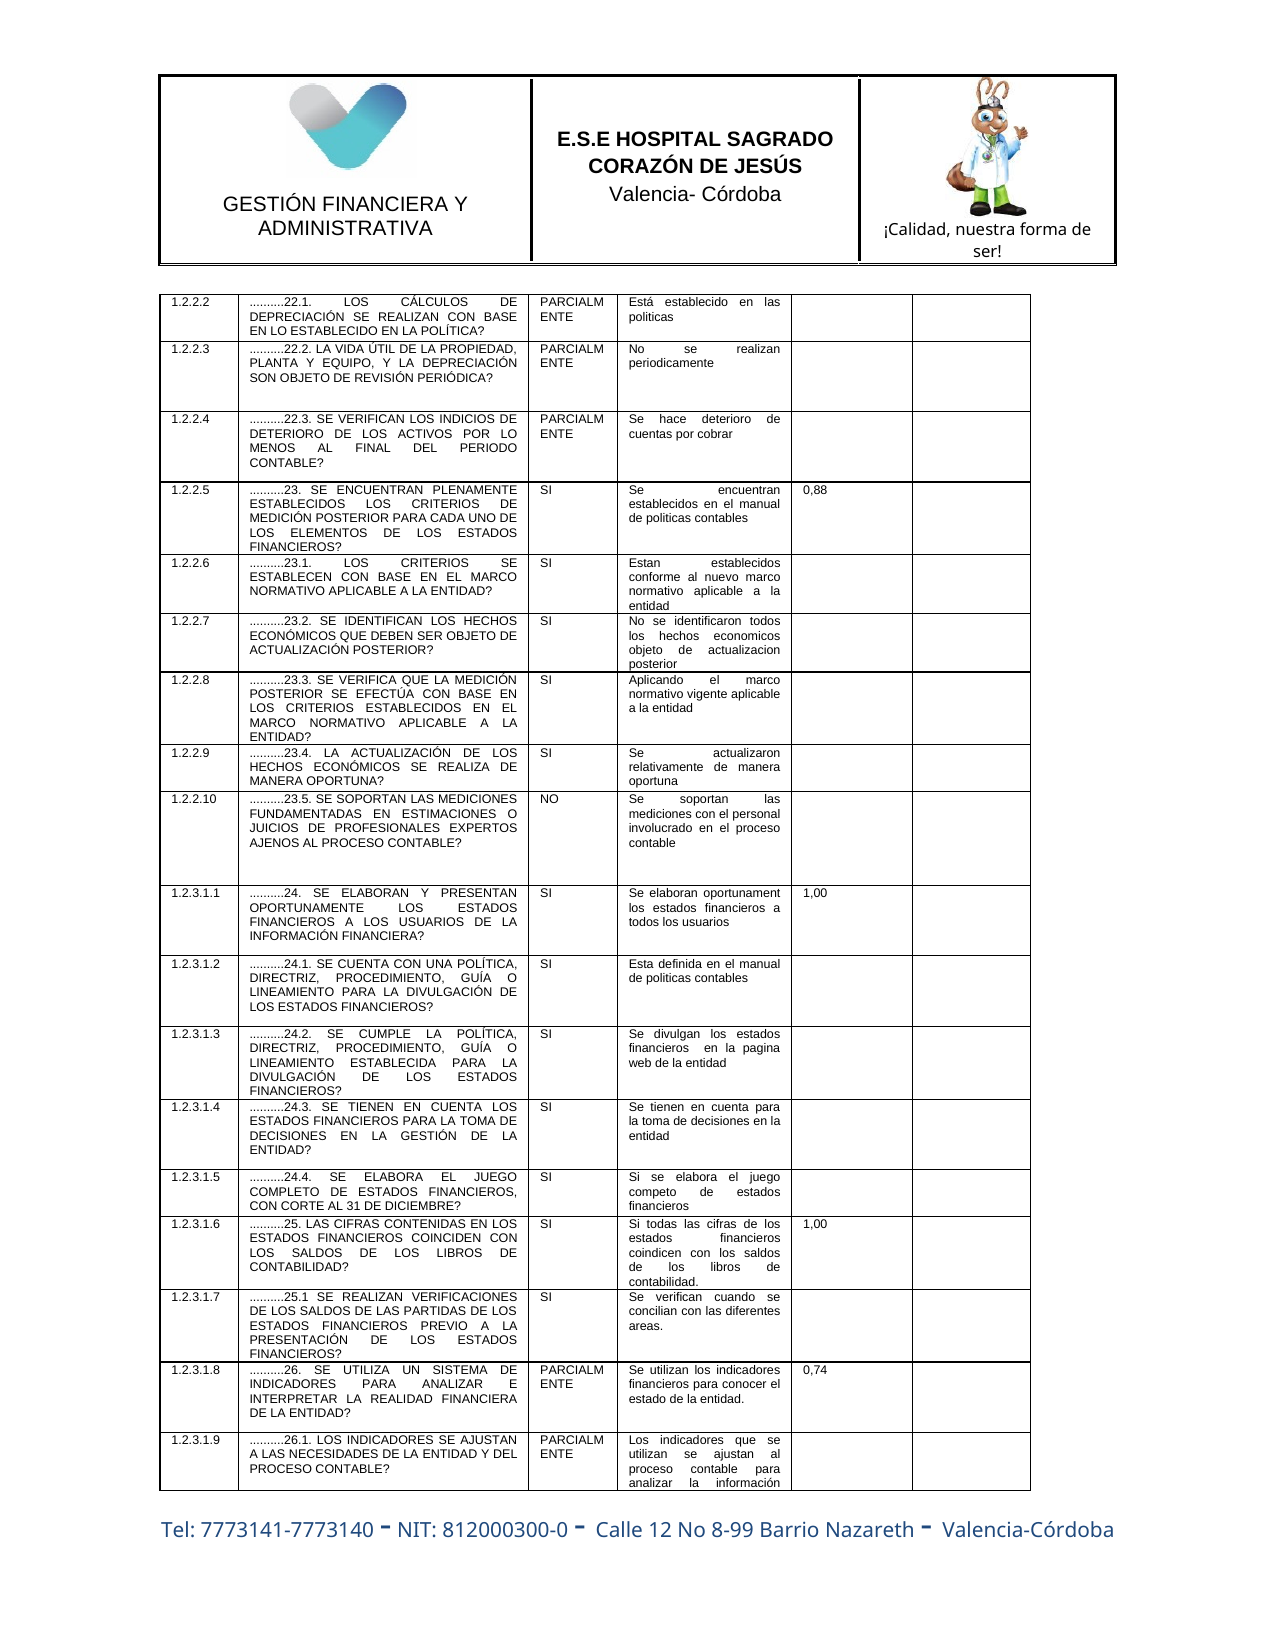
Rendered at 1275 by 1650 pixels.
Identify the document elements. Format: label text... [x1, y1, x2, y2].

table_cell SI [529, 555, 617, 613]
picture [945, 77, 1030, 218]
table_cell 1.2.2.8 [161, 673, 238, 744]
table_cell SI [529, 614, 617, 671]
table_cell [913, 745, 1030, 791]
table_cell SI [529, 1290, 617, 1361]
table_cell [913, 1433, 1030, 1490]
table_cell SI [529, 1217, 617, 1288]
table_cell [792, 295, 912, 341]
table_cell 1.2.2.3 [161, 342, 238, 411]
table_cell ..........24.3. SE TIENEN EN CUENTA LOS ESTADOS FINANCIEROS PARA LA TOMA DE DECISIONES EN LA GESTIÓN DE LA ENTIDAD? [239, 1100, 528, 1169]
table_cell [913, 555, 1030, 613]
table_cell 1.2.2.7 [161, 614, 238, 671]
table_cell Se actualizaron relativamente de manera oportuna [618, 745, 791, 791]
table_cell [792, 1433, 912, 1490]
table_cell [913, 1217, 1030, 1288]
table_cell SI [529, 886, 617, 955]
table_cell No se identificaron todos los hechos economicos objeto de actualizacion posterior [618, 614, 791, 671]
table_cell [792, 342, 912, 411]
table_cell ..........24.1. SE CUENTA CON UNA POLÍTICA, DIRECTRIZ, PROCEDIMIENTO, GUÍA O LINEAMIENTO PARA LA DIVULGACIÓN DE LOS ESTADOS FINANCIEROS? [239, 956, 528, 1026]
table_cell 1.2.3.1.6 [161, 1217, 238, 1288]
table_cell Se soportan las mediciones con el personal involucrado en el proceso contable [618, 792, 791, 885]
table_cell ..........26.1. LOS INDICADORES SE AJUSTAN A LAS NECESIDADES DE LA ENTIDAD Y DEL PROCESO CONTABLE? [239, 1433, 528, 1490]
table_cell 1.2.2.10 [161, 792, 238, 885]
table_cell ..........23.4. LA ACTUALIZACIÓN DE LOS HECHOS ECONÓMICOS SE REALIZA DE MANERA OPORTUNA? [239, 745, 528, 791]
table_cell SI [529, 1100, 617, 1169]
table_cell ..........24. SE ELABORAN Y PRESENTAN OPORTUNAMENTE LOS ESTADOS FINANCIEROS A LOS USUARIOS DE LA INFORMACIÓN FINANCIERA? [239, 886, 528, 955]
table_cell 1.2.3.1.2 [161, 956, 238, 1026]
table_cell ..........22.1. LOS CÁLCULOS DE DEPRECIACIÓN SE REALIZAN CON BASE EN LO ESTABLECIDO EN LA POLÍTICA? [239, 295, 528, 341]
table_cell 1.2.3.1.5 [161, 1170, 238, 1216]
table_cell [913, 1027, 1030, 1098]
table_cell PARCIALMENTE [529, 1433, 617, 1490]
table_cell NO [529, 792, 617, 885]
table_cell ..........23. SE ENCUENTRAN PLENAMENTE ESTABLECIDOS LOS CRITERIOS DE MEDICIÓN POSTERIOR PARA CADA UNO DE LOS ELEMENTOS DE LOS ESTADOS FINANCIEROS? [239, 483, 528, 554]
table_cell ..........24.2. SE CUMPLE LA POLÍTICA, DIRECTRIZ, PROCEDIMIENTO, GUÍA O LINEAMIENTO ESTABLECIDA PARA LA DIVULGACIÓN DE LOS ESTADOS FINANCIEROS? [239, 1027, 528, 1098]
table_cell Si todas las cifras de los estados financieros coindicen con los saldos de los libros de contabilidad. [618, 1217, 791, 1288]
table_cell ..........26. SE UTILIZA UN SISTEMA DE INDICADORES PARA ANALIZAR E INTERPRETAR LA REALIDAD FINANCIERA DE LA ENTIDAD? [239, 1363, 528, 1432]
table_cell [913, 295, 1030, 341]
table_cell ..........22.2. LA VIDA ÚTIL DE LA PROPIEDAD, PLANTA Y EQUIPO, Y LA DEPRECIACIÓN SON OBJETO DE REVISIÓN PERIÓDICA? [239, 342, 528, 411]
table_cell Estan establecidos conforme al nuevo marco normativo aplicable a la entidad [618, 555, 791, 613]
table_cell PARCIALMENTE [529, 342, 617, 411]
table_cell Se utilizan los indicadores financieros para conocer el estado de la entidad. [618, 1363, 791, 1432]
table_cell [913, 1100, 1030, 1169]
table_cell [792, 745, 912, 791]
table_cell No se realizan periodicamente [618, 342, 791, 411]
table_cell ..........23.5. SE SOPORTAN LAS MEDICIONES FUNDAMENTADAS EN ESTIMACIONES O JUICIOS DE PROFESIONALES EXPERTOS AJENOS AL PROCESO CONTABLE? [239, 792, 528, 885]
table_cell [792, 673, 912, 744]
table_cell 1.2.3.1.1 [161, 886, 238, 955]
table_cell 1.2.3.1.8 [161, 1363, 238, 1432]
table_cell 1.2.2.4 [161, 412, 238, 481]
table_cell 0,88 [792, 483, 912, 554]
table_cell 0,74 [792, 1363, 912, 1432]
table_cell Se verifican cuando se concilian con las diferentes areas. [618, 1290, 791, 1361]
table_cell Esta definida en el manual de politicas contables [618, 956, 791, 1026]
table_cell [792, 1100, 912, 1169]
table_cell SI [529, 673, 617, 744]
table_cell Se hace deterioro de cuentas por cobrar [618, 412, 791, 481]
table_cell PARCIALMENTE [529, 295, 617, 341]
table_cell [792, 555, 912, 613]
table_cell SI [529, 1027, 617, 1098]
table_cell [913, 792, 1030, 885]
picture [285, 80, 420, 179]
table_cell ..........23.2. SE IDENTIFICAN LOS HECHOS ECONÓMICOS QUE DEBEN SER OBJETO DE ACTUALIZACIÓN POSTERIOR? [239, 614, 528, 671]
table_cell 1.2.3.1.4 [161, 1100, 238, 1169]
table_cell Se divulgan los estados financieros en la pagina web de la entidad [618, 1027, 791, 1098]
table_cell [792, 412, 912, 481]
table_cell PARCIALMENTE [529, 412, 617, 481]
table_cell [913, 956, 1030, 1026]
table_cell 1,00 [792, 886, 912, 955]
table_cell 1.2.3.1.9 [161, 1433, 238, 1490]
table_cell SI [529, 1170, 617, 1216]
table_cell SI [529, 745, 617, 791]
table_cell [913, 886, 1030, 955]
table_cell ..........25. LAS CIFRAS CONTENIDAS EN LOS ESTADOS FINANCIEROS COINCIDEN CON LOS SALDOS DE LOS LIBROS DE CONTABILIDAD? [239, 1217, 528, 1288]
table_cell SI [529, 483, 617, 554]
table_cell [792, 614, 912, 671]
table_cell Los indicadores que se utilizan se ajustan al proceso contable para analizar la información financiera de la entidad. [618, 1433, 791, 1490]
table_cell 1,00 [792, 1217, 912, 1288]
table_cell [913, 483, 1030, 554]
table_cell ..........24.4. SE ELABORA EL JUEGO COMPLETO DE ESTADOS FINANCIEROS, CON CORTE AL 31 DE DICIEMBRE? [239, 1170, 528, 1216]
table_cell Aplicando el marco normativo vigente aplicable a la entidad [618, 673, 791, 744]
table_cell ..........23.3. SE VERIFICA QUE LA MEDICIÓN POSTERIOR SE EFECTÚA CON BASE EN LOS CRITERIOS ESTABLECIDOS EN EL MARCO NORMATIVO APLICABLE A LA ENTIDAD? [239, 673, 528, 744]
table_cell [913, 1170, 1030, 1216]
table_cell [913, 673, 1030, 744]
table_cell 1.2.2.9 [161, 745, 238, 791]
table_cell [792, 956, 912, 1026]
table_cell ..........25.1 SE REALIZAN VERIFICACIONES DE LOS SALDOS DE LAS PARTIDAS DE LOS ESTADOS FINANCIEROS PREVIO A LA PRESENTACIÓN DE LOS ESTADOS FINANCIEROS? [239, 1290, 528, 1361]
table_cell ..........22.3. SE VERIFICAN LOS INDICIOS DE DETERIORO DE LOS ACTIVOS POR LO MENOS AL FINAL DEL PERIODO CONTABLE? [239, 412, 528, 481]
table_cell 1.2.2.5 [161, 483, 238, 554]
table_cell 1.2.3.1.3 [161, 1027, 238, 1098]
table_cell [792, 792, 912, 885]
table_cell [792, 1170, 912, 1216]
table_cell [913, 614, 1030, 671]
table_cell [792, 1027, 912, 1098]
table_cell [913, 342, 1030, 411]
table_cell [913, 1363, 1030, 1432]
table_cell 1.2.2.6 [161, 555, 238, 613]
table_cell Si se elabora el juego competo de estados financieros [618, 1170, 791, 1216]
table_cell SI [529, 956, 617, 1026]
table_cell [792, 1290, 912, 1361]
table_cell Está establecido en las politicas [618, 295, 791, 341]
table_cell PARCIALMENTE [529, 1363, 617, 1432]
table_cell 1.2.2.2 [161, 295, 238, 341]
table_cell Se elaboran oportunament los estados financieros a todos los usuarios [618, 886, 791, 955]
table_cell 1.2.3.1.7 [161, 1290, 238, 1361]
table_cell [913, 1290, 1030, 1361]
table_cell Se tienen en cuenta para la toma de decisiones en la entidad [618, 1100, 791, 1169]
table_cell ..........23.1. LOS CRITERIOS SE ESTABLECEN CON BASE EN EL MARCO NORMATIVO APLICABLE A LA ENTIDAD? [239, 555, 528, 613]
table_cell [913, 412, 1030, 481]
table_cell Se encuentran establecidos en el manual de politicas contables [618, 483, 791, 554]
